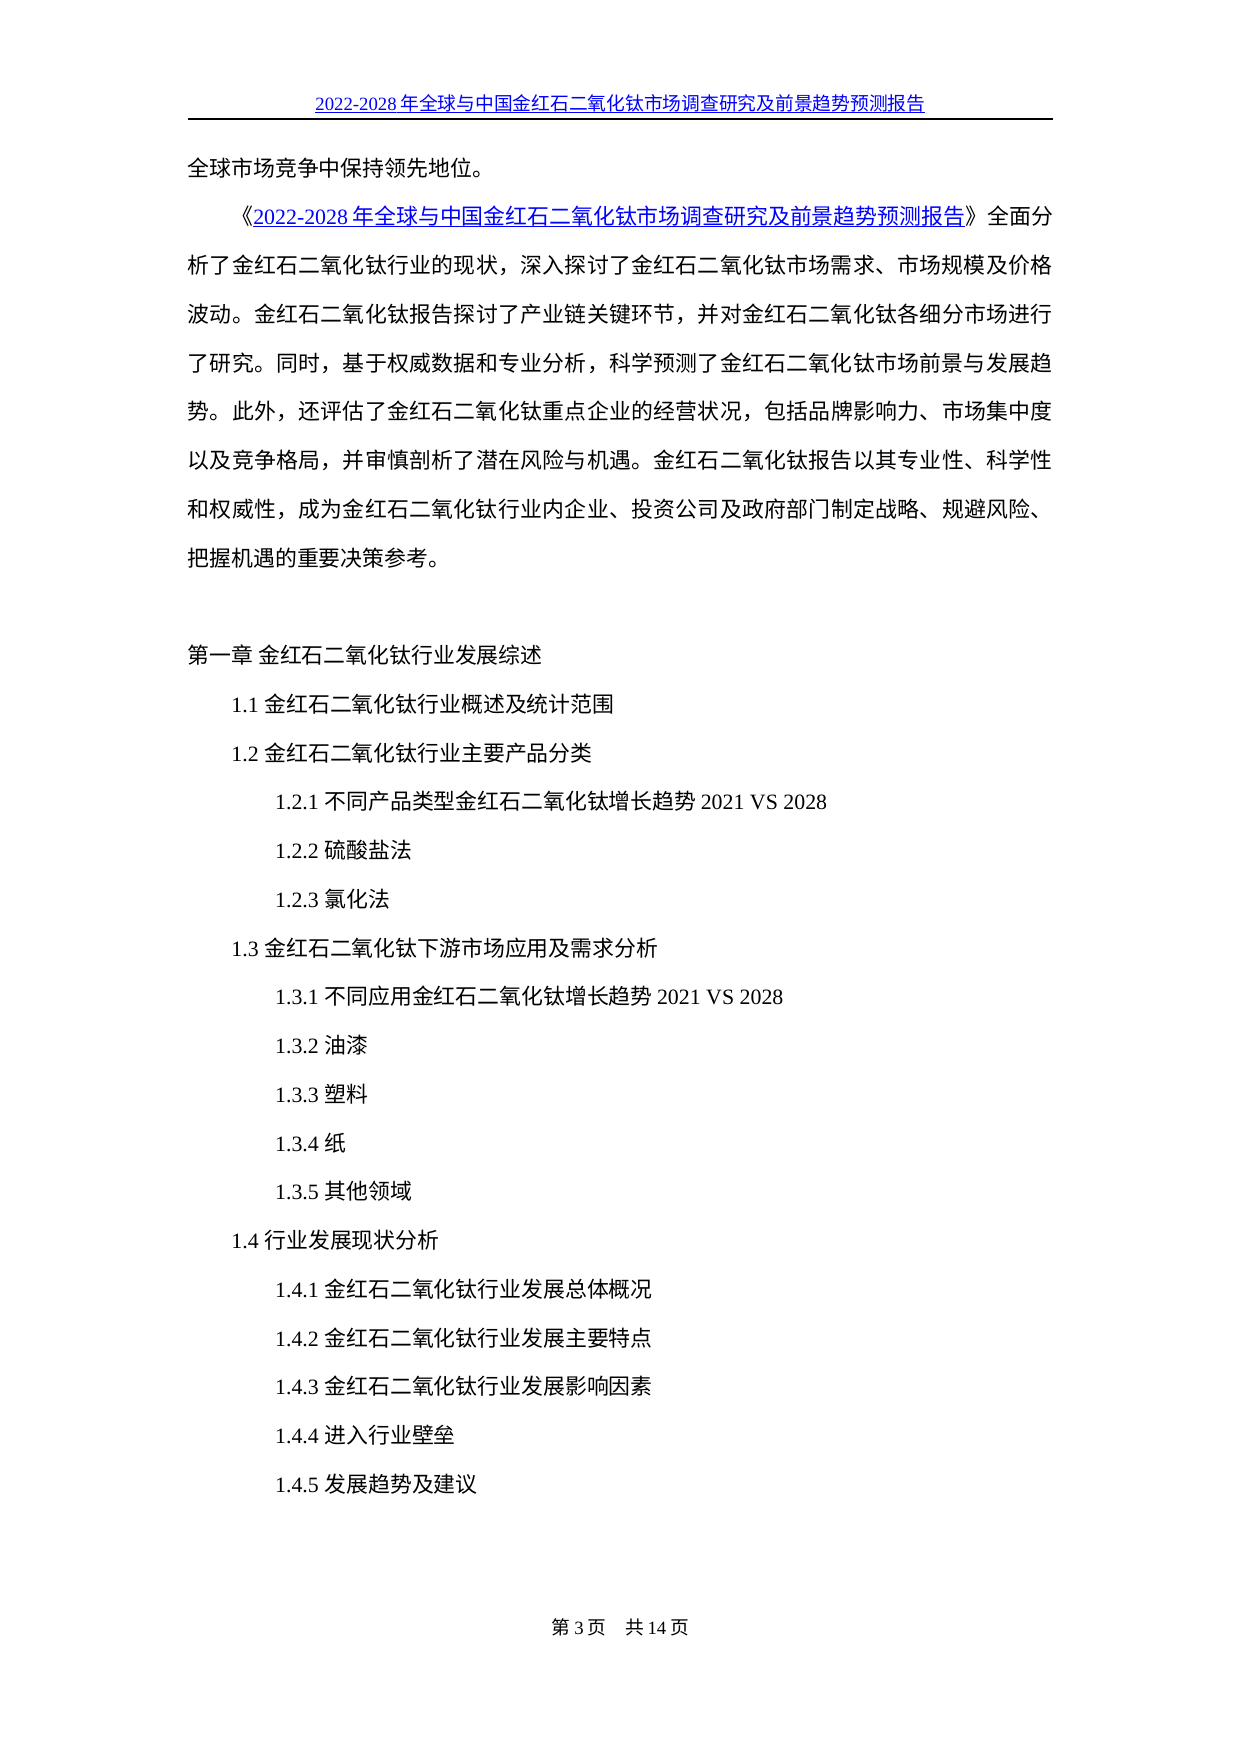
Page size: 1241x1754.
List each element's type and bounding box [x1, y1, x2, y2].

text [187, 150, 1053, 1499]
